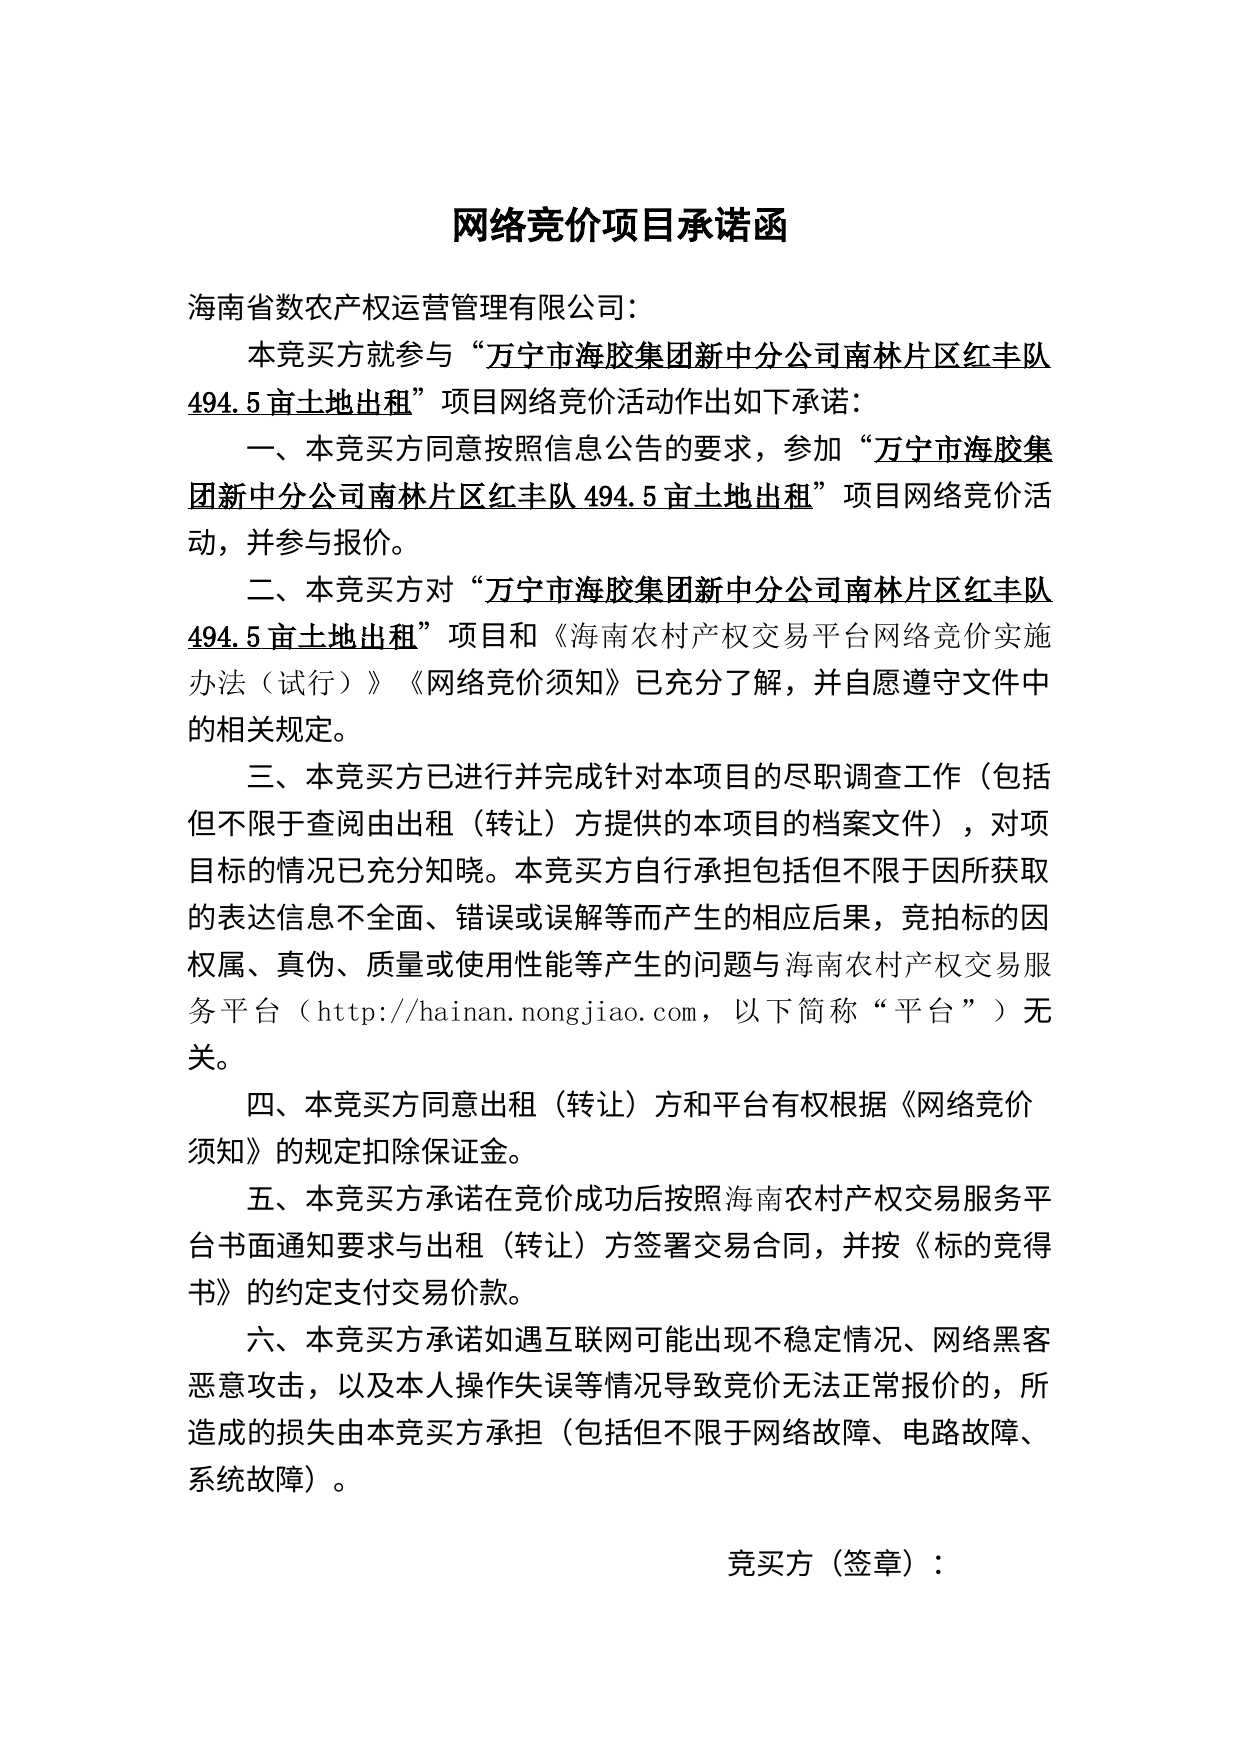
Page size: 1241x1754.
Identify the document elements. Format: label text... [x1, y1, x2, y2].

subtitle 网络竞价项目承诺函 [187, 189, 1053, 254]
text 竞买方（签章）： [187, 1537, 1053, 1583]
text 本竞买方就参与“万宁市海胶集团新中分公司南林片区红丰队494.5亩土地出租”项目网络竞价活动作出如下承诺： [187, 328, 1053, 422]
text 三、本竞买方已进行并完成针对本项目的尽职调查工作（包括但不限于查阅由出租（转让）方提供的本项目的档案文件），对项目标的情况已充分知晓。本竞买方自行承担包括但不限于因所获取的表达信息不全面、错误或误解等而产生的相应后果，竞拍标的因权属、真伪、质量或使用性能等产生的问题与海南农村产权交易服务平台（http://hainan.nongjiao.com，以下简称“平台”）无关。 [187, 750, 1053, 1078]
text 海南省数农产权运营管理有限公司： [187, 281, 1053, 328]
text 一、本竞买方同意按照信息公告的要求，参加“万宁市海胶集团新中分公司南林片区红丰队494.5亩土地出租”项目网络竞价活动，并参与报价。 [187, 422, 1053, 562]
text 六、本竞买方承诺如遇互联网可能出现不稳定情况、网络黑客恶意攻击，以及本人操作失误等情况导致竞价无法正常报价的，所造成的损失由本竞买方承担（包括但不限于网络故障、电路故障、系统故障）。 [187, 1312, 1053, 1500]
text 二、本竞买方对“万宁市海胶集团新中分公司南林片区红丰队494.5亩土地出租”项目和《海南农村产权交易平台网络竞价实施办法（试行）》《网络竞价须知》已充分了解，并自愿遵守文件中的相关规定。 [187, 562, 1053, 750]
text 四、本竞买方同意出租（转让）方和平台有权根据《网络竞价须知》的规定扣除保证金。 [187, 1078, 1053, 1172]
text 五、本竞买方承诺在竞价成功后按照海南农村产权交易服务平台书面通知要求与出租（转让）方签署交易合同，并按《标的竞得书》的约定支付交易价款。 [187, 1172, 1053, 1312]
